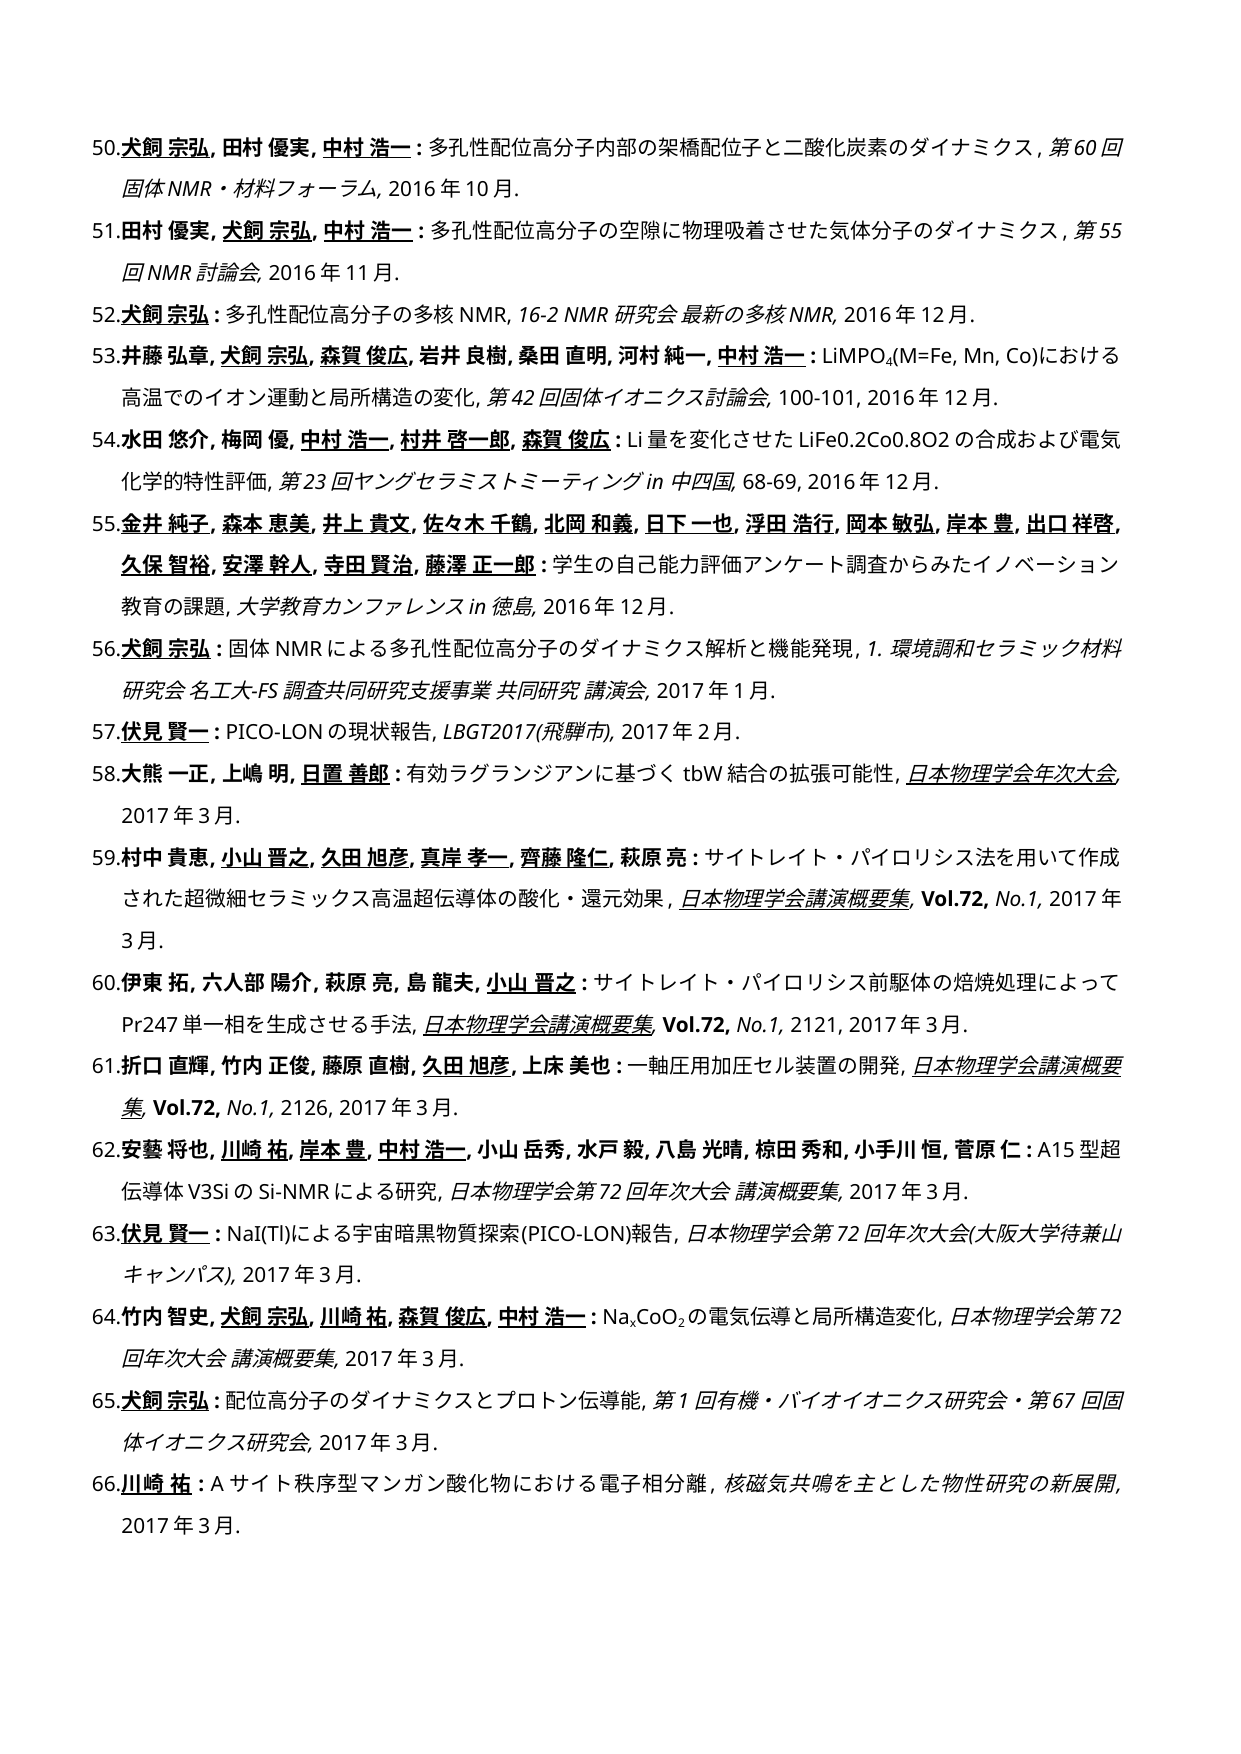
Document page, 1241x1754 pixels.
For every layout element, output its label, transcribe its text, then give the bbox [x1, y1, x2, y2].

list 犬飼 宗弘, 田村 優実, 中村 浩一 : 多孔性配位高分子内部の架橋配位子と二酸化炭素のダイナミクス, 第60回 固体NMR・材料フォーラム, 2016年10月. [92, 125, 1122, 209]
list 川崎 祐 : Aサイト秩序型マンガン酸化物における電子相分離, 核磁気共鳴を主とした物性研究の新展開, 2017年3月. [92, 1462, 1122, 1545]
list 安藝 将也, 川崎 祐, 岸本 豊, 中村 浩一, 小山 岳秀, 水戸 毅, 八島 光晴, 椋田 秀和, 小手川 恒, 菅原 仁 : A15型超伝導体V3SiのSi-NMRによる研究, 日本物理学会第72回年次大会 講演概要集, 2017年3月. [92, 1128, 1122, 1211]
list 井藤 弘章, 犬飼 宗弘, 森賀 俊広, 岩井 良樹, 桑田 直明, 河村 純一, 中村 浩一 : LiMPO4(M=Fe, Mn, Co)における高温でのイオン運動と局所構造の変化, 第42回固体イオニクス討論会, 100-101, 2016年12月. [92, 334, 1122, 417]
list 犬飼 宗弘 : 固体NMRによる多孔性配位高分子のダイナミクス解析と機能発現, 1. 環境調和セラミック材料研究会 名工大-FS調査共同研究支援事業 共同研究 講演会, 2017年1月. [92, 626, 1122, 710]
list 伏見 賢一 : NaI(Tl)による宇宙暗黒物質探索(PICO-LON)報告, 日本物理学会第72回年次大会(大阪大学待兼山キャンパス), 2017年3月. [92, 1211, 1122, 1295]
list 竹内 智史, 犬飼 宗弘, 川崎 祐, 森賀 俊広, 中村 浩一 : NaxCoO2の電気伝導と局所構造変化, 日本物理学会第72回年次大会 講演概要集, 2017年3月. [92, 1295, 1122, 1378]
list 伊東 拓, 六人部 陽介, 萩原 亮, 島 龍夫, 小山 晋之 : サイトレイト・パイロリシス前駆体の焙焼処理によってPr247単一相を生成させる手法, 日本物理学会講演概要集, Vol.72, No.1, 2121, 2017年3月. [92, 961, 1122, 1044]
list 折口 直輝, 竹内 正俊, 藤原 直樹, 久田 旭彦, 上床 美也 : 一軸圧用加圧セル装置の開発, 日本物理学会講演概要集, Vol.72, No.1, 2126, 2017年3月. [92, 1044, 1122, 1128]
list 犬飼 宗弘 : 配位高分子のダイナミクスとプロトン伝導能, 第1 回有機・バイオイオニクス研究会・第67 回固体イオニクス研究会, 2017年3月. [92, 1378, 1122, 1462]
list 伏見 賢一 : PICO-LONの現状報告, LBGT2017(飛騨市), 2017年2月. [92, 710, 1122, 752]
list 大熊 一正, 上嶋 明, 日置 善郎 : 有効ラグランジアンに基づくtbW結合の拡張可能性, 日本物理学会年次大会, 2017年3月. [92, 752, 1122, 835]
list 金井 純子, 森本 恵美, 井上 貴文, 佐々木 千鶴, 北岡 和義, 日下 一也, 浮田 浩行, 岡本 敏弘, 岸本 豊, 出口 祥啓, 久保 智裕, 安澤 幹人, 寺田 賢治, 藤澤 正一郎 : 学生の自己能力評価アンケート調査からみたイノベーション教育の課題, 大学教育カンファレンスin徳島, 2016年12月. [92, 501, 1122, 626]
list 村中 貴恵, 小山 晋之, 久田 旭彦, 真岸 孝一, 齊藤 隆仁, 萩原 亮 : サイトレイト・パイロリシス法を用いて作成された超微細セラミックス高温超伝導体の酸化・還元効果, 日本物理学会講演概要集, Vol.72, No.1, 2017年3月. [92, 835, 1122, 961]
list 水田 悠介, 梅岡 優, 中村 浩一, 村井 啓一郎, 森賀 俊広 : Li量を変化させたLiFe0.2Co0.8O2の合成および電気化学的特性評価, 第23回ヤングセラミストミーティング in 中四国, 68-69, 2016年12月. [92, 417, 1122, 501]
list 田村 優実, 犬飼 宗弘, 中村 浩一 : 多孔性配位高分子の空隙に物理吸着させた気体分子のダイナミクス, 第55回 NMR討論会, 2016年11月. [92, 209, 1122, 292]
list 犬飼 宗弘 : 多孔性配位高分子の多核NMR, 16-2 NMR 研究会 最新の多核NMR, 2016年12月. [92, 292, 1122, 334]
